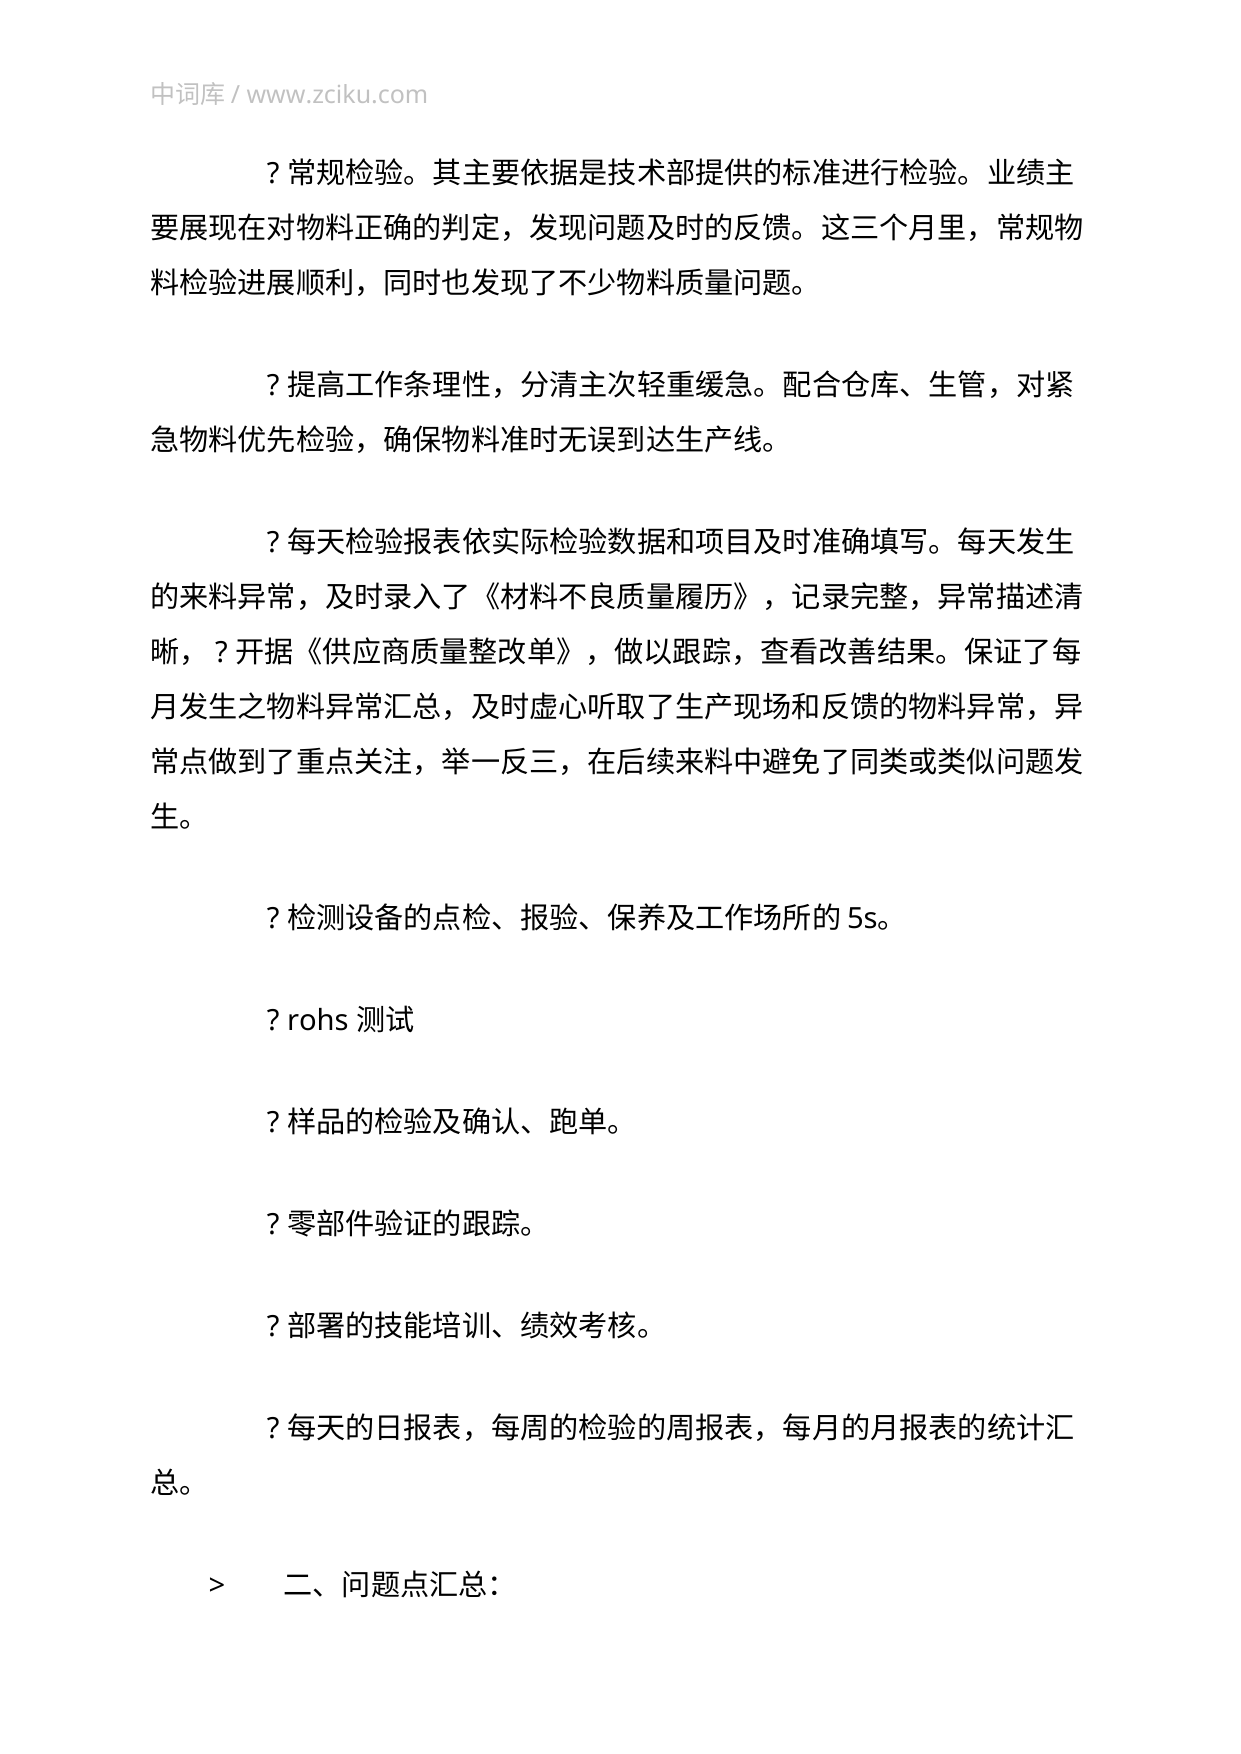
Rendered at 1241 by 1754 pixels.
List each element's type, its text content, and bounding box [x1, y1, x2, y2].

text > 二、问题点汇总： [150, 1562, 1090, 1604]
text ? 每天检验报表依实际检验数据和项目及时准确填写。每天发生的来料异常，及时录入了《材料不良质量履历》，记录完整，异常描述清晰， ? 开据《供应商质量整改单》，做以跟踪，查看改善结果。保证了每月发生之物料异常汇总，及时虚心听取了生产现场和反馈的物料异常，异常点做到了重点关注，举一反三，在后续来料中避免了同类或类似问题发生。 [150, 518, 1090, 835]
text ? 部署的技能培训、绩效考核。 [150, 1303, 1090, 1345]
text ? 检测设备的点检、报验、保养及工作场所的5s。 [150, 895, 1090, 937]
text ? rohs 测试 [150, 997, 1090, 1039]
text ? 每天的日报表，每周的检验的周报表，每月的月报表的统计汇总。 [150, 1405, 1090, 1502]
text ? 提高工作条理性，分清主次轻重缓急。配合仓库、生管，对紧急物料优先检验，确保物料准时无误到达生产线。 [150, 362, 1090, 459]
text ? 样品的检验及确认、跑单。 [150, 1099, 1090, 1141]
text ? 常规检验。其主要依据是技术部提供的标准进行检验。业绩主要展现在对物料正确的判定，发现问题及时的反馈。这三个月里，常规物料检验进展顺利，同时也发现了不少物料质量问题。 [150, 150, 1090, 302]
text ? 零部件验证的跟踪。 [150, 1201, 1090, 1243]
